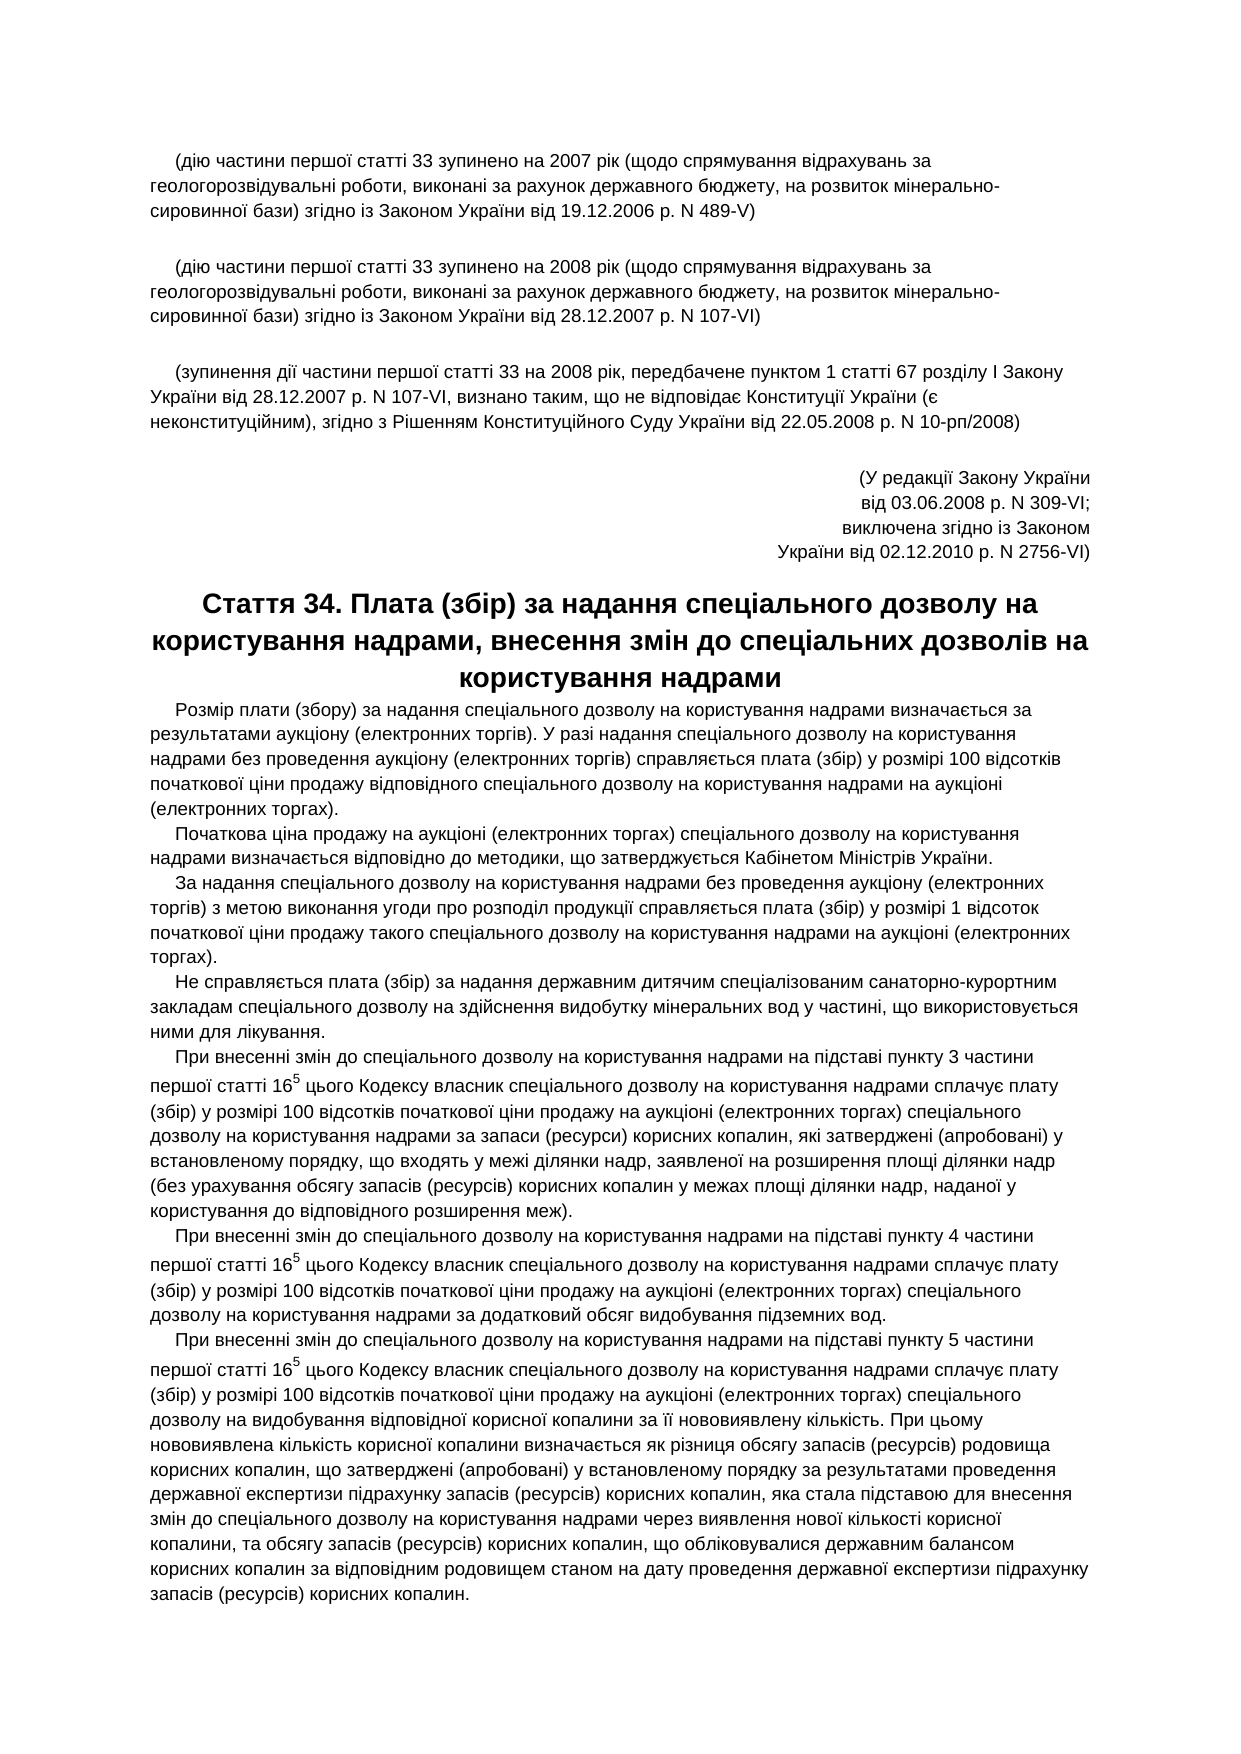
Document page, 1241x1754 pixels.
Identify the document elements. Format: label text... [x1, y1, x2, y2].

text При внесенні змін до спеціального дозволу на користування надрами на підставі пункту 4 частини першої статті 165 цього Кодексу власник спеціального дозволу на користування надрами сплачує плату (збір) у розмірі 100 відсотків початкової ціни продажу на аукціоні (електронних торгах) спеціального дозволу на користування надрами за додатковий обсяг видобування підземних вод. [150, 1224, 1090, 1326]
text При внесенні змін до спеціального дозволу на користування надрами на підставі пункту 3 частини першої статті 165 цього Кодексу власник спеціального дозволу на користування надрами сплачує плату (збір) у розмірі 100 відсотків початкової ціни продажу на аукціоні (електронних торгах) спеціального дозволу на користування надрами за запаси (ресурси) корисних копалин, які затверджені (апробовані) у встановленому порядку, що входять у межі ділянки надр, заявленої на розширення площі ділянки надр (без урахування обсягу запасів (ресурсів) корисних копалин у межах площі ділянки надр, наданої у користування до відповідного розширення меж). [150, 1046, 1090, 1221]
text За надання спеціального дозволу на користування надрами без проведення аукціону (електронних торгів) з метою виконання угоди про розподіл продукції справляється плата (збір) у розмірі 1 відсоток початкової ціни продажу такого спеціального дозволу на користування надрами на аукціоні (електронних торгах). [150, 872, 1090, 968]
text Початкова ціна продажу на аукціоні (електронних торгах) спеціального дозволу на користування надрами визначається відповідно до методики, що затверджується Кабінетом Міністрів України. [150, 822, 1090, 869]
text (зупинення дії частини першої статті 33 на 2008 рік, передбачене пунктом 1 статті 67 розділу I Закону України від 28.12.2007 р. N 107-VI, визнано таким, що не відповідає Конституції України (є неконституційним), згідно з Рішенням Конституційного Суду України від 22.05.2008 р. N 10-рп/2008) [150, 361, 1090, 432]
text (дію частини першої статті 33 зупинено на 2008 рік (щодо спрямування відрахувань за геологорозвідувальні роботи, виконані за рахунок державного бюджету, на розвиток мінерально-сировинної бази) згідно із Законом України від 28.12.2007 р. N 107-VI) [150, 256, 1090, 327]
text Не справляється плата (збір) за надання державним дитячим спеціалізованим санаторно-курортним закладам спеціального дозволу на здійснення видобутку мінеральних вод у частині, що використовується ними для лікування. [150, 971, 1090, 1042]
text (дію частини першої статті 33 зупинено на 2007 рік (щодо спрямування відрахувань за геологорозвідувальні роботи, виконані за рахунок державного бюджету, на розвиток мінерально-сировинної бази) згідно із Законом України від 19.12.2006 р. N 489-V) [150, 150, 1090, 221]
text При внесенні змін до спеціального дозволу на користування надрами на підставі пункту 5 частини першої статті 165 цього Кодексу власник спеціального дозволу на користування надрами сплачує плату (збір) у розмірі 100 відсотків початкової ціни продажу на аукціоні (електронних торгах) спеціального дозволу на видобування відповідної корисної копалини за її нововиявлену кількість. При цьому нововиявлена кількість корисної копалини визначається як різниця обсягу запасів (ресурсів) родовища корисних копалин, що затверджені (апробовані) у встановленому порядку за результатами проведення державної експертизи підрахунку запасів (ресурсів) корисних копалин, яка стала підставою для внесення змін до спеціального дозволу на користування надрами через виявлення нової кількості корисної копалини, та обсягу запасів (ресурсів) корисних копалин, що обліковувалися державним балансом корисних копалин за відповідним родовищем станом на дату проведення державної експертизи підрахунку запасів (ресурсів) корисних копалин. [150, 1329, 1090, 1604]
subtitle Стаття 34. Плата (збір) за надання спеціального дозволу на користування надрами, внесення змін до спеціальних дозволів на користування надрами [150, 587, 1090, 694]
text (У редакції Закону України від 03.06.2008 р. N 309-VI; виключена згідно із Законом України від 02.12.2010 р. N 2756-VI) [150, 467, 1090, 563]
text Розмір плати (збору) за надання спеціального дозволу на користування надрами визначається за результатами аукціону (електронних торгів). У разі надання спеціального дозволу на користування надрами без проведення аукціону (електронних торгів) справляється плата (збір) у розмірі 100 відсотків початкової ціни продажу відповідного спеціального дозволу на користування надрами на аукціоні (електронних торгах). [150, 698, 1090, 819]
